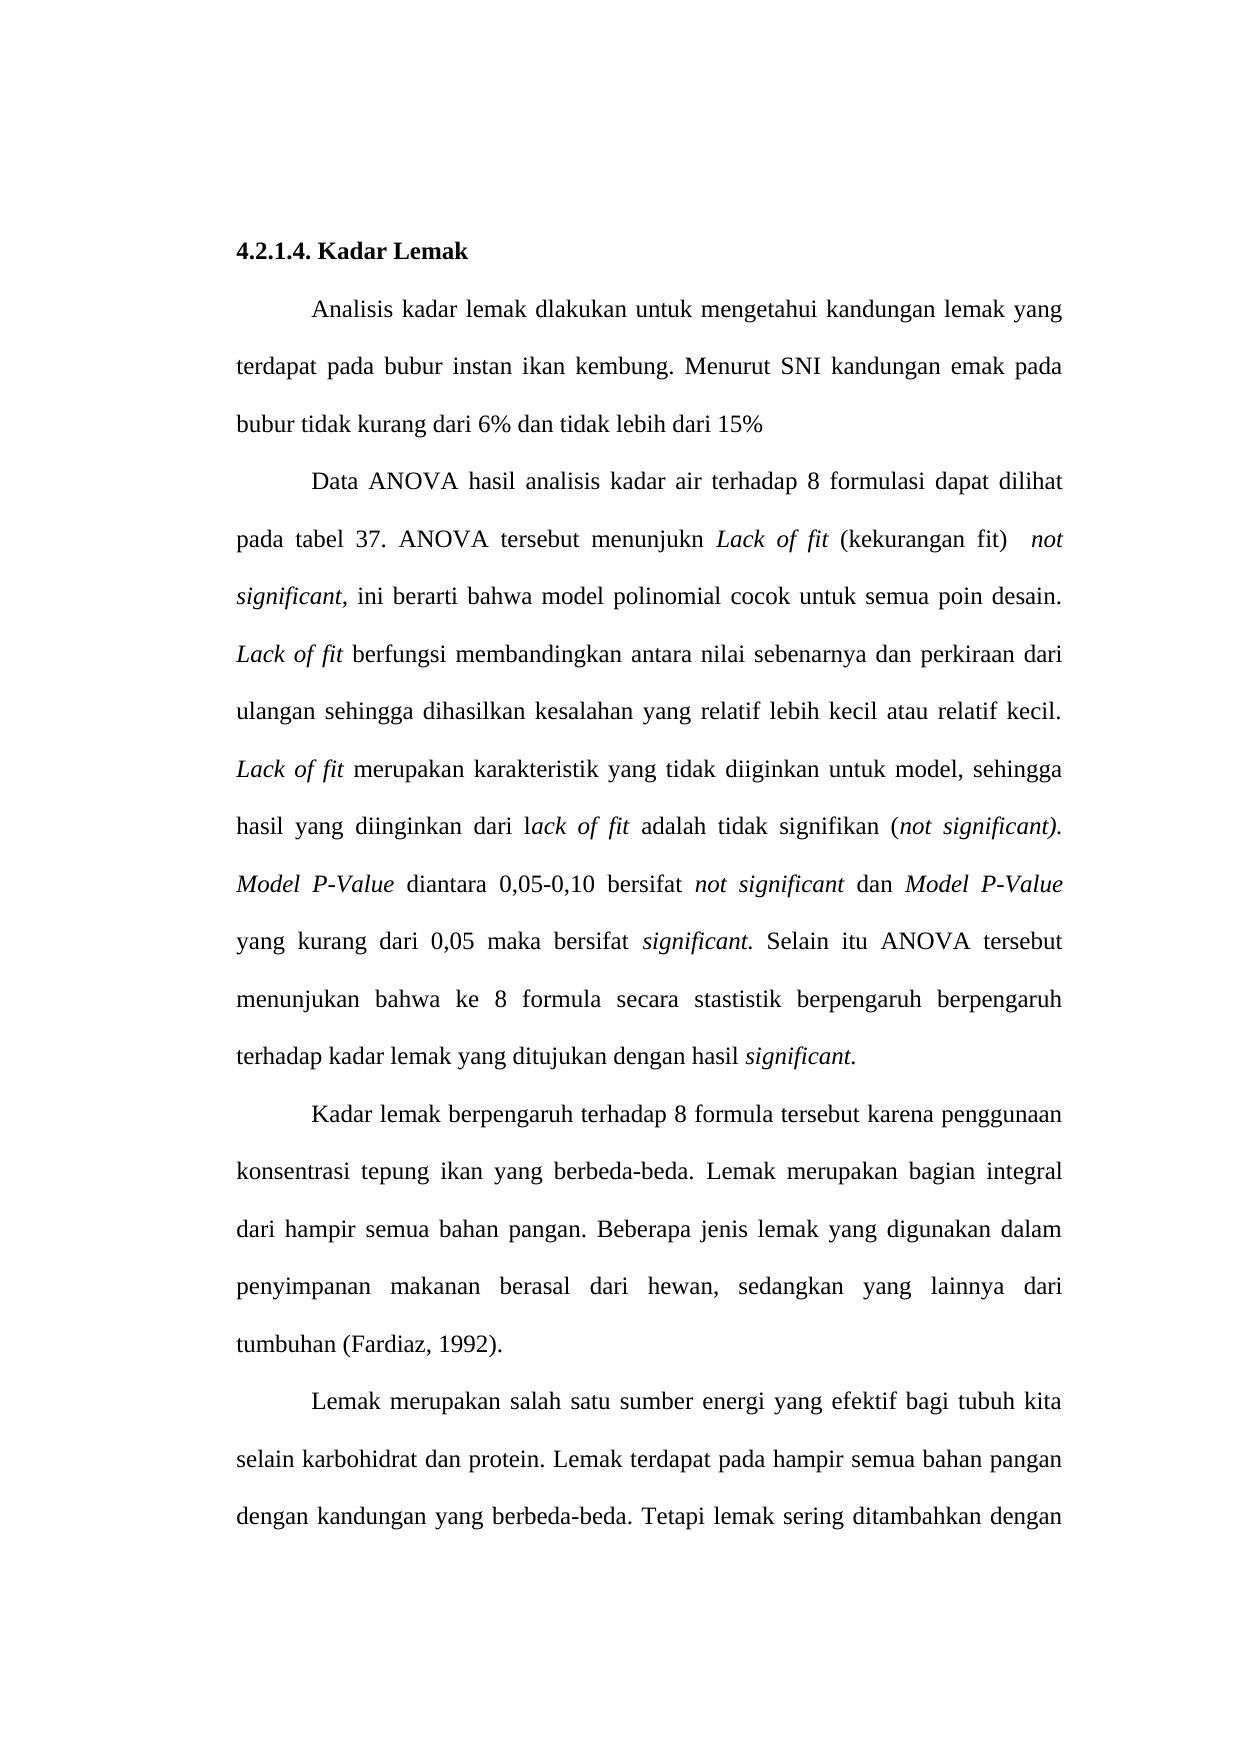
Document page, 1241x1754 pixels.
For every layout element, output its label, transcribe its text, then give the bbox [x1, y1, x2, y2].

text 4.2.1.4. Kadar Lemak [236, 236, 1063, 265]
text Data ANOVA hasil analisis kadar air terhadap 8 formulasi dapat dilihat pada tabel 37. ANOVA tersebut menunjukn Lack of fit (kekurangan fit) not significant, ini berarti bahwa model polinomial cocok untuk semua poin desain. Lack of fit berfungsi membandingkan antara nilai sebenarnya dan perkiraan dari ulangan sehingga dihasilkan kesalahan yang relatif lebih kecil atau relatif kecil. Lack of fit merupakan karakteristik yang tidak diiginkan untuk model, sehingga hasil yang diinginkan dari lack of fit adalah tidak signifikan (not significant). Model P-Value diantara 0,05-0,10 bersifat not significant dan Model P-Value yang kurang dari 0,05 maka bersifat significant. Selain itu ANOVA tersebut menunjukan bahwa ke 8 formula secara stastistik berpengaruh berpengaruh terhadap kadar lemak yang ditujukan dengan hasil significant. [236, 466, 1063, 1070]
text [236, 1386, 1063, 1530]
text Kadar lemak berpengaruh terhadap 8 formula tersebut karena penggunaan konsentrasi tepung ikan yang berbeda-beda. Lemak merupakan bagian integral dari hampir semua bahan pangan. Beberapa jenis lemak yang digunakan dalam penyimpanan makanan berasal dari hewan, sedangkan yang lainnya dari tumbuhan (Fardiaz, 1992). [236, 1099, 1063, 1357]
text Analisis kadar lemak dlakukan untuk mengetahui kandungan lemak yang terdapat pada bubur instan ikan kembung. Menurut SNI kandungan emak pada bubur tidak kurang dari 6% dan tidak lebih dari 15% [236, 294, 1063, 437]
